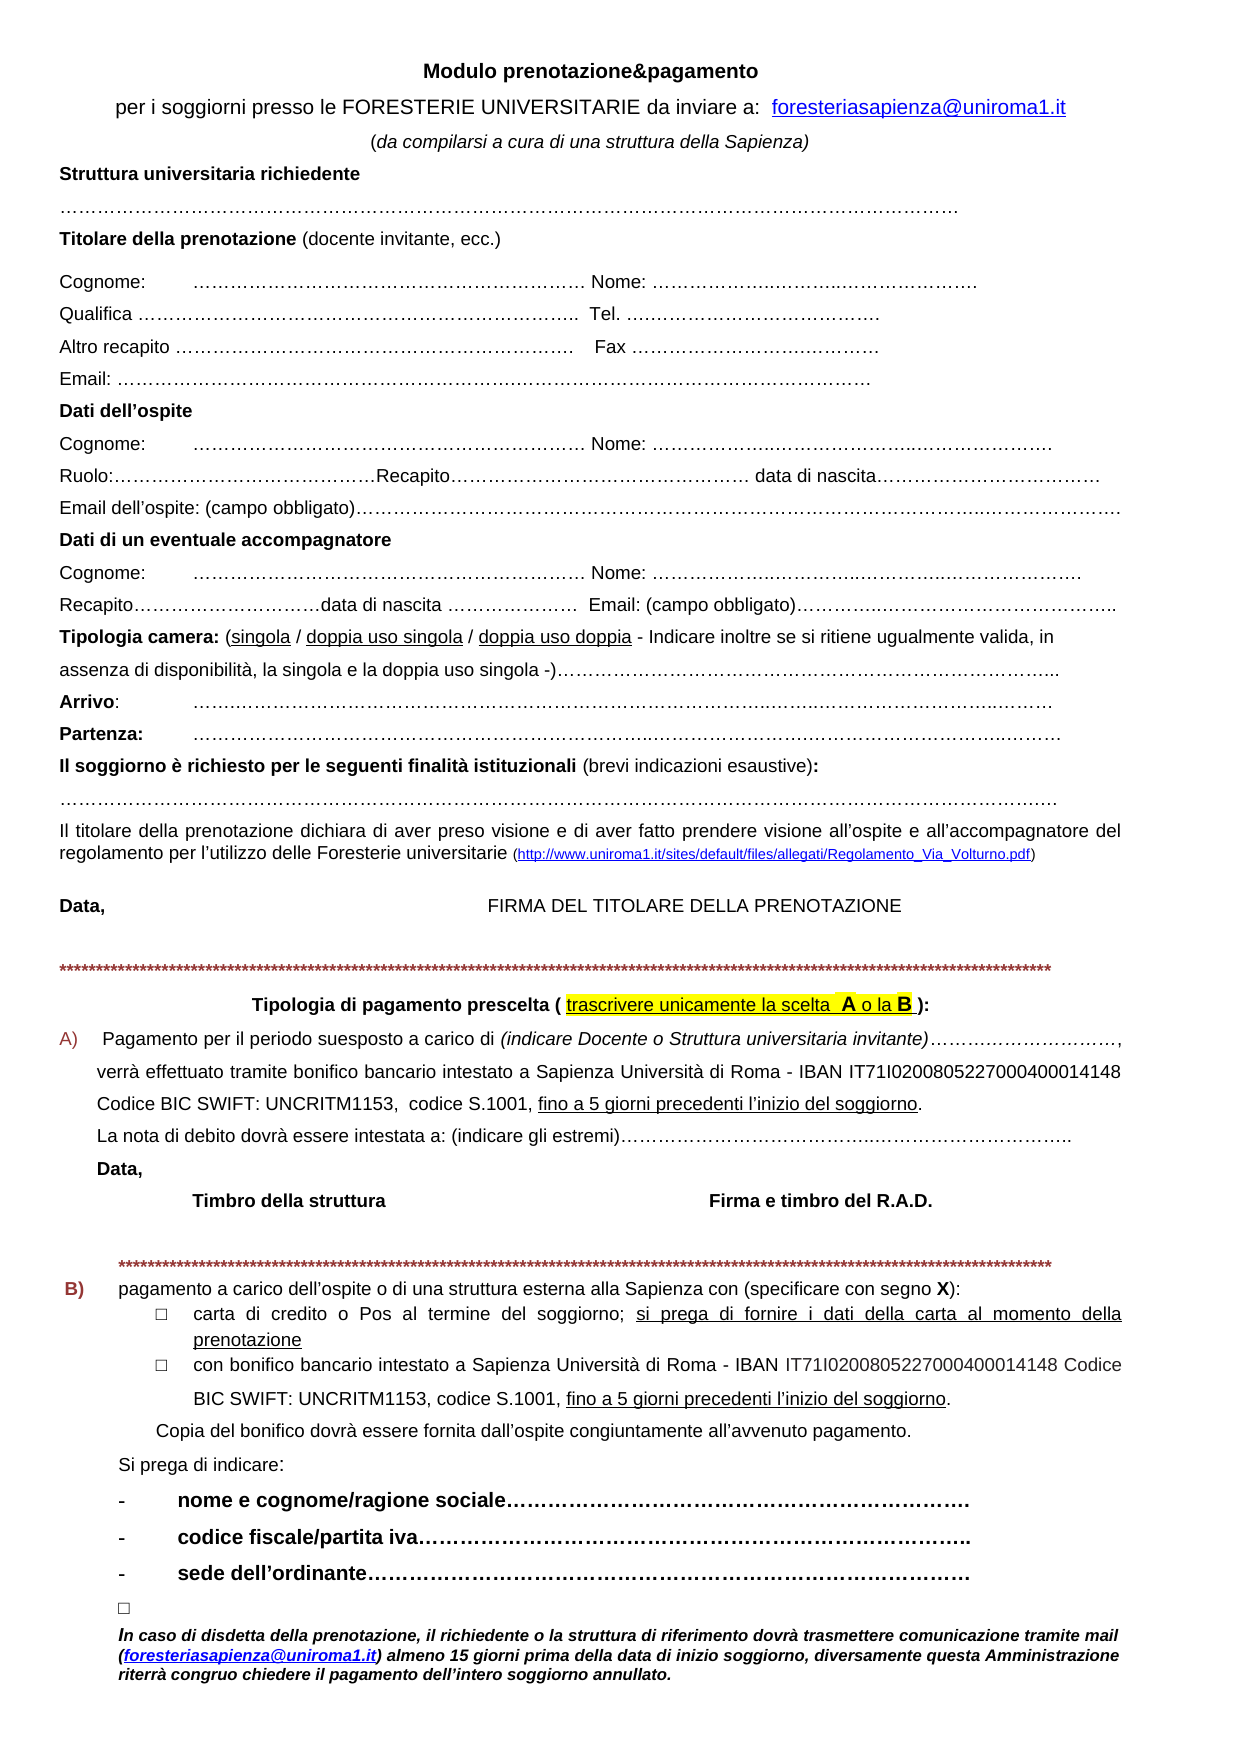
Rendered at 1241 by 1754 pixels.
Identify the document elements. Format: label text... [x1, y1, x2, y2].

text Copia del bonifico dovrà essere fornita dall’ospite congiuntamente all’avvenuto pagamento. [156, 1420, 1122, 1442]
text Tipologia camera: (singola / doppia uso singola / doppia uso doppia - Indicare inoltre se si ritiene ugualmente valida, in assenza di disponibilità, la singola e la doppia uso singola -)……………………………………………………………………... [59, 626, 1122, 680]
text Data, [97, 1157, 1122, 1179]
text Si prega di indicare: [118, 1452, 1122, 1476]
list carta di credito o Pos al termine del soggiorno; si prega di fornire i dati della carta al momento della prenotazione [156, 1302, 1122, 1351]
text Titolare della prenotazione (docente invitante, ecc.) [59, 228, 1122, 249]
text Il soggiorno è richiesto per le seguenti finalità istituzionali (brevi indicazioni esaustive): ………………………………………………………………………………………………………………………………………….… [59, 755, 1122, 809]
text **************************************************************************************************************************************** [59, 960, 1122, 981]
list con bonifico bancario intestato a Sapienza Università di Roma - IBAN IT71I0200805227000400014148 Codice BIC SWIFT: UNCRITM1153, codice S.1001, fino a 5 giorni precedenti l’inizio del soggiorno. [156, 1354, 1122, 1409]
text Email dell’ospite: (campo obbligato)………………………………………………………………………………………..…………………. [59, 497, 1122, 518]
text Altro recapito ………………………………………………………. Fax ……………………….………… [59, 336, 1122, 357]
text Dati di un eventuale accompagnatore [59, 529, 1122, 551]
text Recapito…………………………data di nascita ………………… Email: (campo obbligato)…………..……………………………….. [59, 594, 1122, 615]
text Data, FIRMA DEL TITOLARE DELLA PRENOTAZIONE [59, 895, 1122, 917]
text Cognome: ……………………………………………………… Nome: ………………..………..…………………. [59, 271, 1122, 292]
list codice fiscale/partita iva…………………………………………………………………….. [118, 1524, 1122, 1549]
text Il titolare della prenotazione dichiara di aver preso visione e di aver fatto prendere visione all’ospite e all’accompagnatore del regolamento per l’utilizzo delle Foresterie universitarie (http://www.uniroma1.it/sites/default/files/allegati/Regolamento_Via_Volturno.pdf) [59, 820, 1122, 863]
text B) pagamento a carico dell’ospite o di una struttura esterna alla Sapienza con (specificare con segno X): [59, 1278, 1122, 1299]
list nome e cognome/ragione sociale…………………………………………………………. [118, 1488, 1122, 1512]
text Tipologia di pagamento prescelta ( trascrivere unicamente la scelta A o la B ): [59, 992, 835, 1016]
text La nota di debito dovrà essere intestata a: (indicare gli estremi)…………………………………..………………………….. [97, 1125, 1122, 1147]
list Pagamento per il periodo suesposto a carico di (indicare Docente o Struttura universitaria invitante)…………………………, verrà effettuato tramite bonifico bancario intestato a Sapienza Università di Roma - IBAN IT71I0200805227000400014148 Codice BIC SWIFT: UNCRITM1153, codice S.1001, fino a 5 giorni precedenti l’inizio del soggiorno. [59, 1028, 1122, 1114]
text ……………………………………………………………………………………………………………………………… [59, 196, 1122, 217]
text Tipologia di pagamento prescelta ( trascrivere unicamente la scelta A o la B ): [912, 992, 1122, 1016]
text Email: ……………………………………………………….………………………………………………… [59, 368, 1122, 389]
list sede dell’ordinante…………………………………………………………………………… [118, 1561, 1122, 1585]
text Arrivo: …….…………………………………………………………………………..……..………………………..……… [59, 691, 1122, 712]
text Partenza: ………………………………………………………………..…………………….…………………………..……… [59, 723, 1122, 744]
text (da compilarsi a cura di una struttura della Sapienza) [59, 131, 1122, 152]
text Dati dell’ospite [59, 400, 1122, 422]
text Modulo prenotazione&pagamento [59, 59, 1122, 83]
text Ruolo:……………………………………Recapito………………………………………… data di nascita……………………………… [59, 465, 1122, 486]
text ******************************************************************************************************************************** [118, 1256, 1122, 1278]
text Cognome: ……………………………………………………… Nome: ………………..…………..…………..…………………. [59, 562, 1122, 583]
text Qualifica …………………………………………………………….. Tel. ….………………………………. [59, 303, 1122, 325]
text per i soggiorni presso le FORESTERIE UNIVERSITARIE da inviare a: foresteriasapienza@uniroma1.it [59, 95, 1122, 119]
text Cognome: ……………………………………………………… Nome: ………………..…………………..…………………. [59, 432, 1122, 454]
text Struttura universitaria richiedente [59, 163, 1122, 185]
text Timbro della struttura Firma e timbro del R.A.D. [97, 1190, 1122, 1211]
